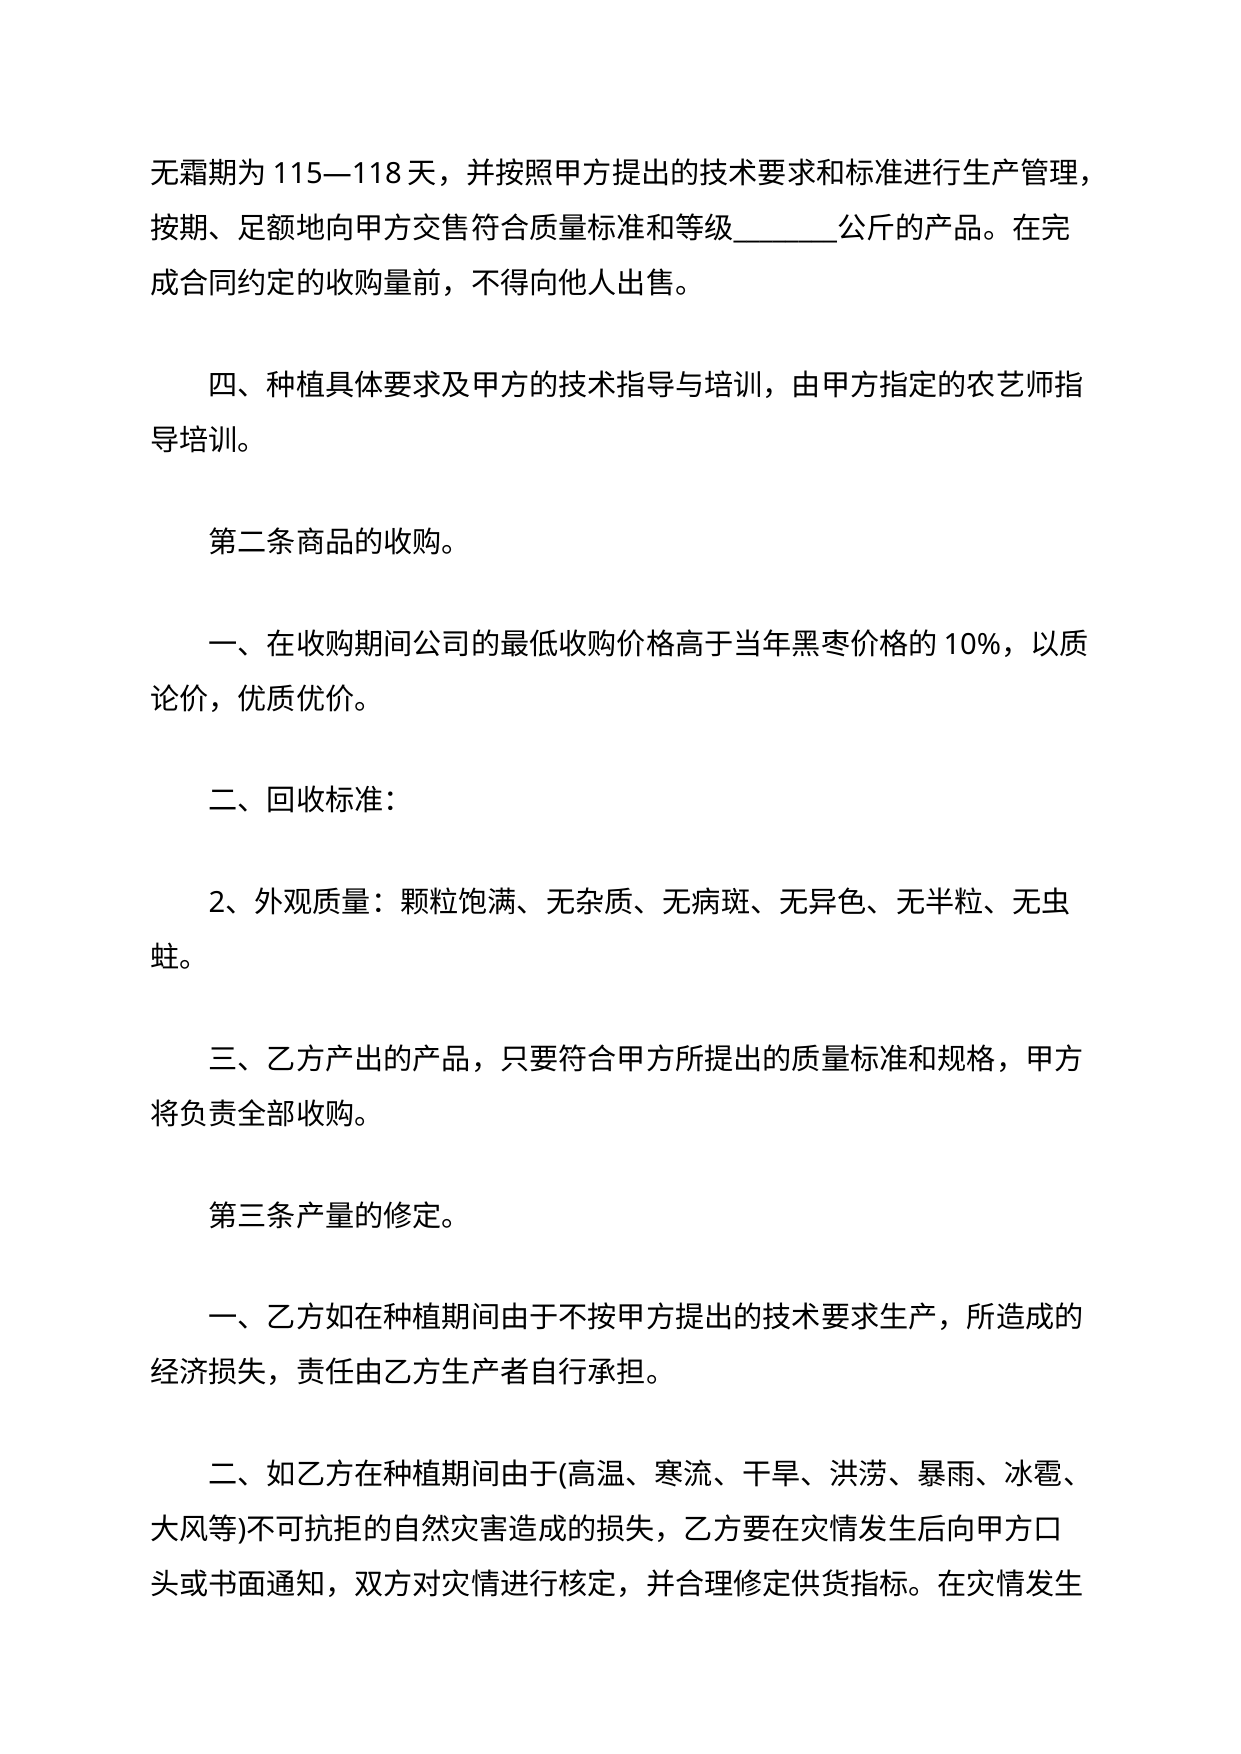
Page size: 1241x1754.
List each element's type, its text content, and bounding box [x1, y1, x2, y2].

text 第二条商品的收购。 [150, 518, 1090, 561]
text 三、乙方产出的产品，只要符合甲方所提出的质量标准和规格，甲方将负责全部收购。 [150, 1036, 1090, 1133]
text 一、乙方如在种植期间由于不按甲方提出的技术要求生产，所造成的经济损失，责任由乙方生产者自行承担。 [150, 1294, 1090, 1391]
text 二、回收标准： [150, 777, 1090, 819]
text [150, 1451, 1090, 1603]
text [150, 150, 1090, 302]
text 一、在收购期间公司的最低收购价格高于当年黑枣价格的10%，以质论价，优质优价。 [150, 620, 1090, 717]
text 2、外观质量：颗粒饱满、无杂质、无病斑、无异色、无半粒、无虫蛀。 [150, 879, 1090, 976]
text 第三条产量的修定。 [150, 1192, 1090, 1234]
text 四、种植具体要求及甲方的技术指导与培训，由甲方指定的农艺师指导培训。 [150, 362, 1090, 459]
